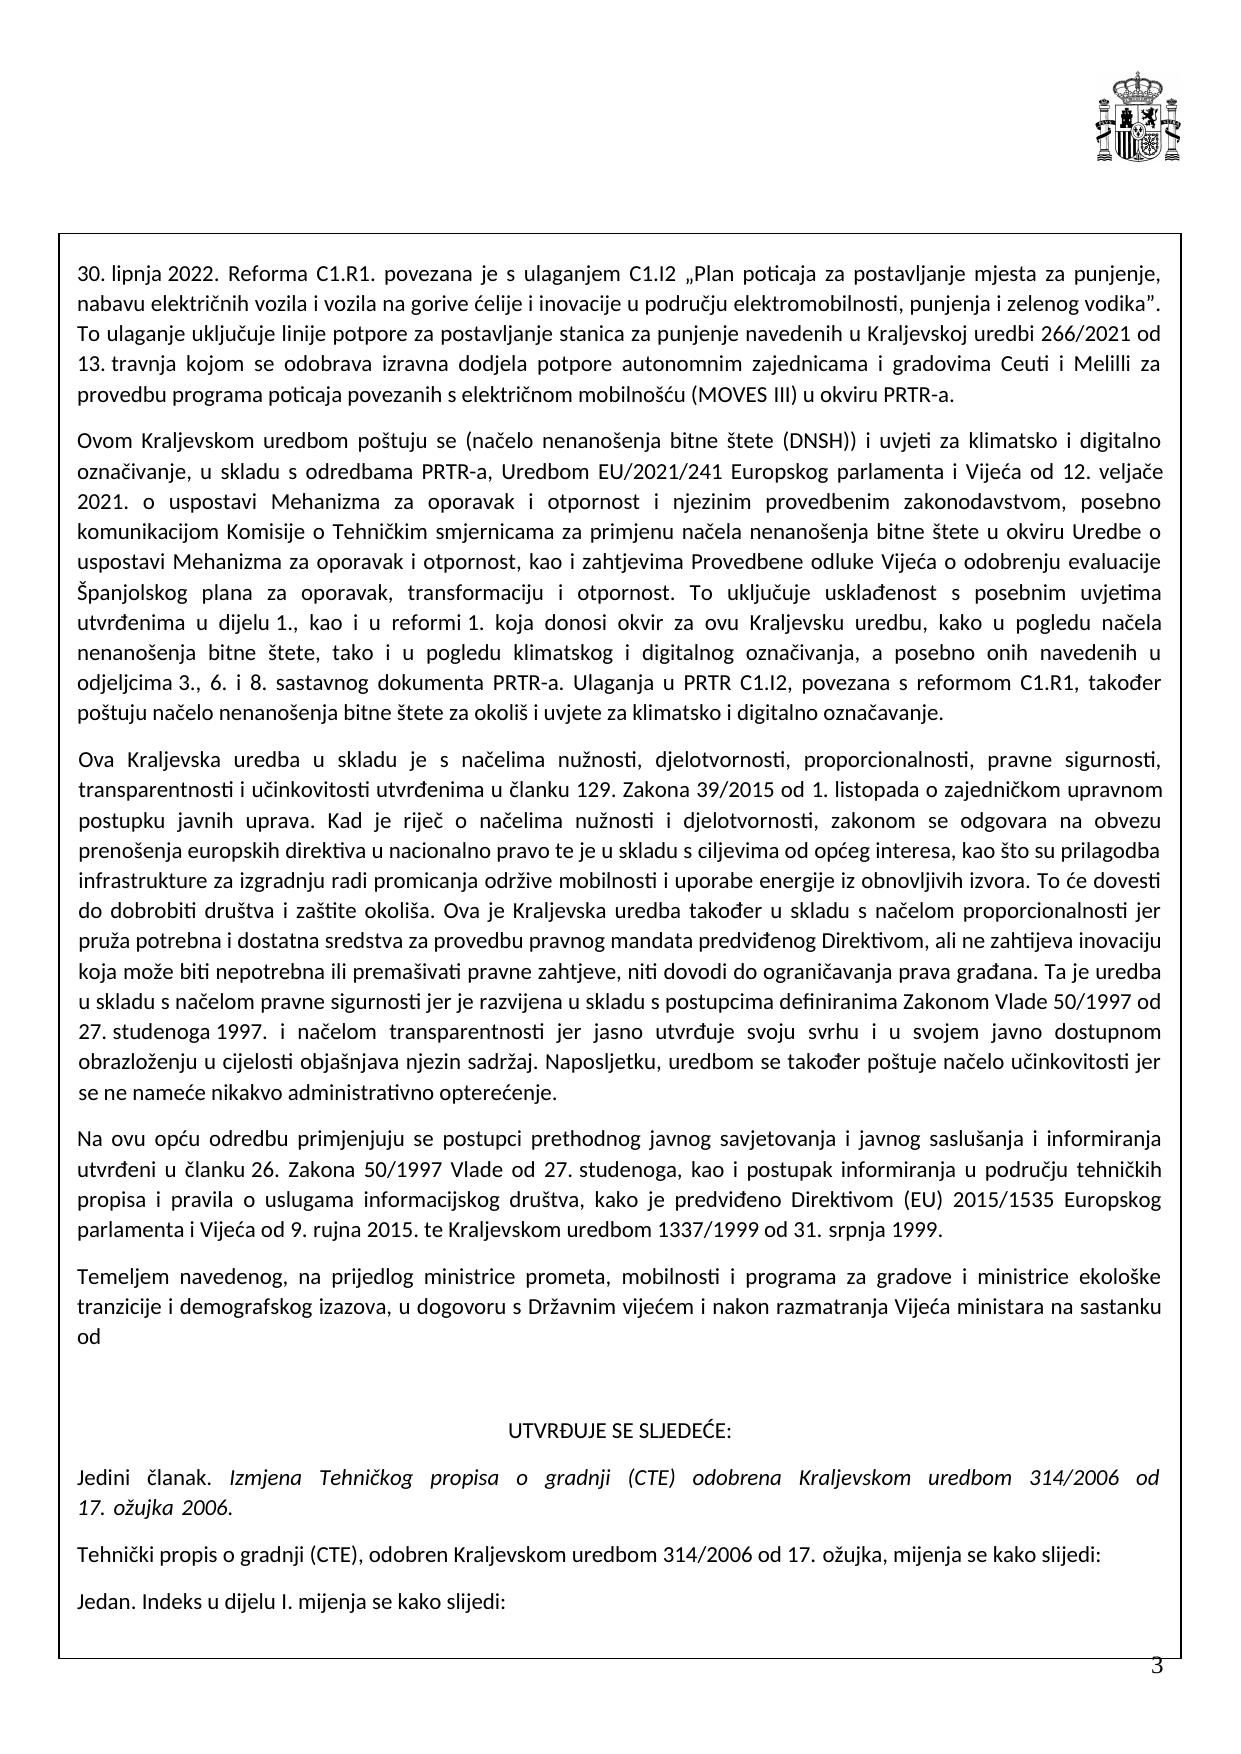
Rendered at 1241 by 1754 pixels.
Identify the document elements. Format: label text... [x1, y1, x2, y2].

text Ova Kraljevska uredba u skladu je s načelima nužnosti, djelotvornosti, proporcionalnosti, pravne sigurnosti, transparentnosti i učinkovitosti utvrđenima u članku 129. Zakona 39/2015 od 1. listopada o zajedničkom upravnom postupku javnih uprava. Kad je riječ o načelima nužnosti i djelotvornosti, zakonom se odgovara na obvezu prenošenja europskih direktiva u nacionalno pravo te je u skladu s ciljevima od općeg interesa, kao što su prilagodba infrastrukture za izgradnju radi promicanja održive mobilnosti i uporabe energije iz obnovljivih izvora. To će dovesti do dobrobiti društva i zaštite okoliša. Ova je Kraljevska uredba također u skladu s načelom proporcionalnosti jer pruža potrebna i dostatna sredstva za provedbu pravnog mandata predviđenog Direktivom, ali ne zahtijeva inovaciju koja može biti nepotrebna ili premašivati pravne zahtjeve, niti dovodi do ograničavanja prava građana. Ta je uredba u skladu s načelom pravne sigurnosti jer je razvijena u skladu s postupcima definiranima Zakonom Vlade 50/1997 od 27. studenoga 1997. i načelom transparentnosti jer jasno utvrđuje svoju svrhu i u svojem javno dostupnom obrazloženju u cijelosti objašnjava njezin sadržaj. Naposljetku, uredbom se također poštuje načelo učinkovitosti jer se ne nameće nikakvo administrativno opterećenje. [78, 745, 1163, 1106]
text Tehnički propis o gradnji (CTE), odobren Kraljevskom uredbom 314/2006 od 17. ožujka, mijenja se kako slijedi: [77, 1540, 1163, 1568]
text Temeljem navedenog, na prijedlog ministrice prometa, mobilnosti i programa za gradove i ministrice ekološke tranzicije i demografskog izazova, u dogovoru s Državnim vijećem i nakon razmatranja Vijeća ministara na sastanku od [77, 1262, 1163, 1351]
text Jedan. Indeks u dijelu I. mijenja se kako slijedi: [77, 1587, 1163, 1615]
text Na ovu opću odredbu primjenjuju se postupci prethodnog javnog savjetovanja i javnog saslušanja i informiranja utvrđeni u članku 26. Zakona 50/1997 Vlade od 27. studenoga, kao i postupak informiranja u području tehničkih propisa i pravila o uslugama informacijskog društva, kako je predviđeno Direktivom (EU) 2015/1535 Europskog parlamenta i Vijeća od 9. rujna 2015. te Kraljevskom uredbom 1337/1999 od 31. srpnja 1999. [77, 1124, 1163, 1243]
picture [1094, 71, 1182, 164]
text UTVRĐUJE SE SLJEDEĆE: [77, 1416, 1163, 1444]
text Ovom Kraljevskom uredbom poštuju se (načelo nenanošenja bitne štete (DNSH)) i uvjeti za klimatsko i digitalno označivanje, u skladu s odredbama PRTR-a, Uredbom EU/2021/241 Europskog parlamenta i Vijeća od 12. veljače 2021. o uspostavi Mehanizma za oporavak i otpornost i njezinim provedbenim zakonodavstvom, posebno komunikacijom Komisije o Tehničkim smjernicama za primjenu načela nenanošenja bitne štete u okviru Uredbe o uspostavi Mehanizma za oporavak i otpornost, kao i zahtjevima Provedbene odluke Vijeća o odobrenju evaluacije Španjolskog plana za oporavak, transformaciju i otpornost. To uključuje usklađenost s posebnim uvjetima utvrđenima u dijelu 1., kao i u reformi 1. koja donosi okvir za ovu Kraljevsku uredbu, kako u pogledu načela nenanošenja bitne štete, tako i u pogledu klimatskog i digitalnog označivanja, a posebno onih navedenih u odjeljcima 3., 6. i 8. sastavnog dokumenta PRTR-a. Ulaganja u PRTR C1.I2, povezana s reformom C1.R1, također poštuju načelo nenanošenja bitne štete za okoliš i uvjete za klimatsko i digitalno označavanje. [77, 427, 1163, 727]
text Jedini članak. Izmjena Tehničkog propisa o gradnji (CTE) odobrena Kraljevskom uredbom 314/2006 od 17. ožujka 2006. [77, 1463, 1163, 1521]
